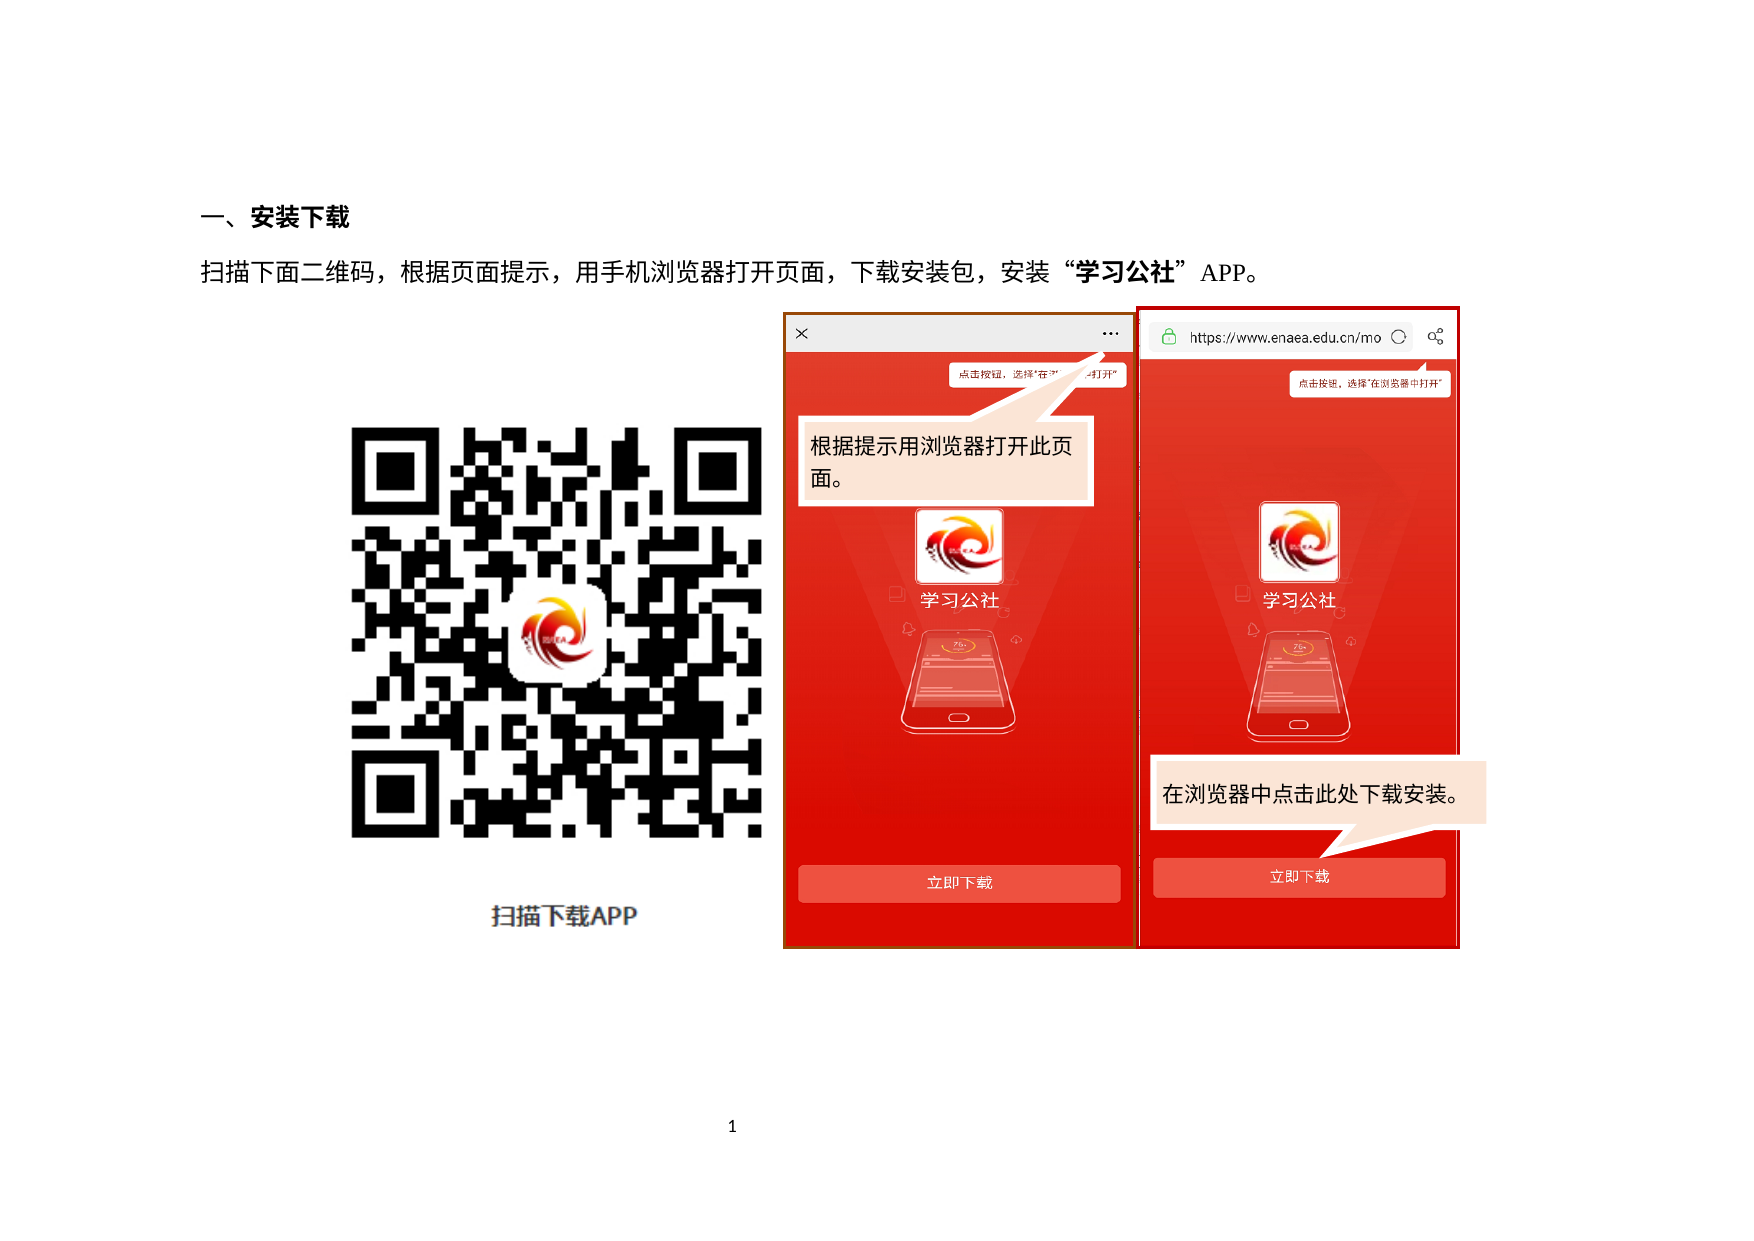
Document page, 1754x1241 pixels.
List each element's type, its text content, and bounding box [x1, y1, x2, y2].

picture [344, 423, 783, 950]
picture [786, 315, 1133, 946]
text 扫描下面二维码，根据页面提示，用手机浏览器打开页面，下载安装包，安装“学习公社”APP。 [150, 252, 1604, 288]
list 安装下载 [150, 198, 1604, 234]
picture [1139, 310, 1457, 946]
